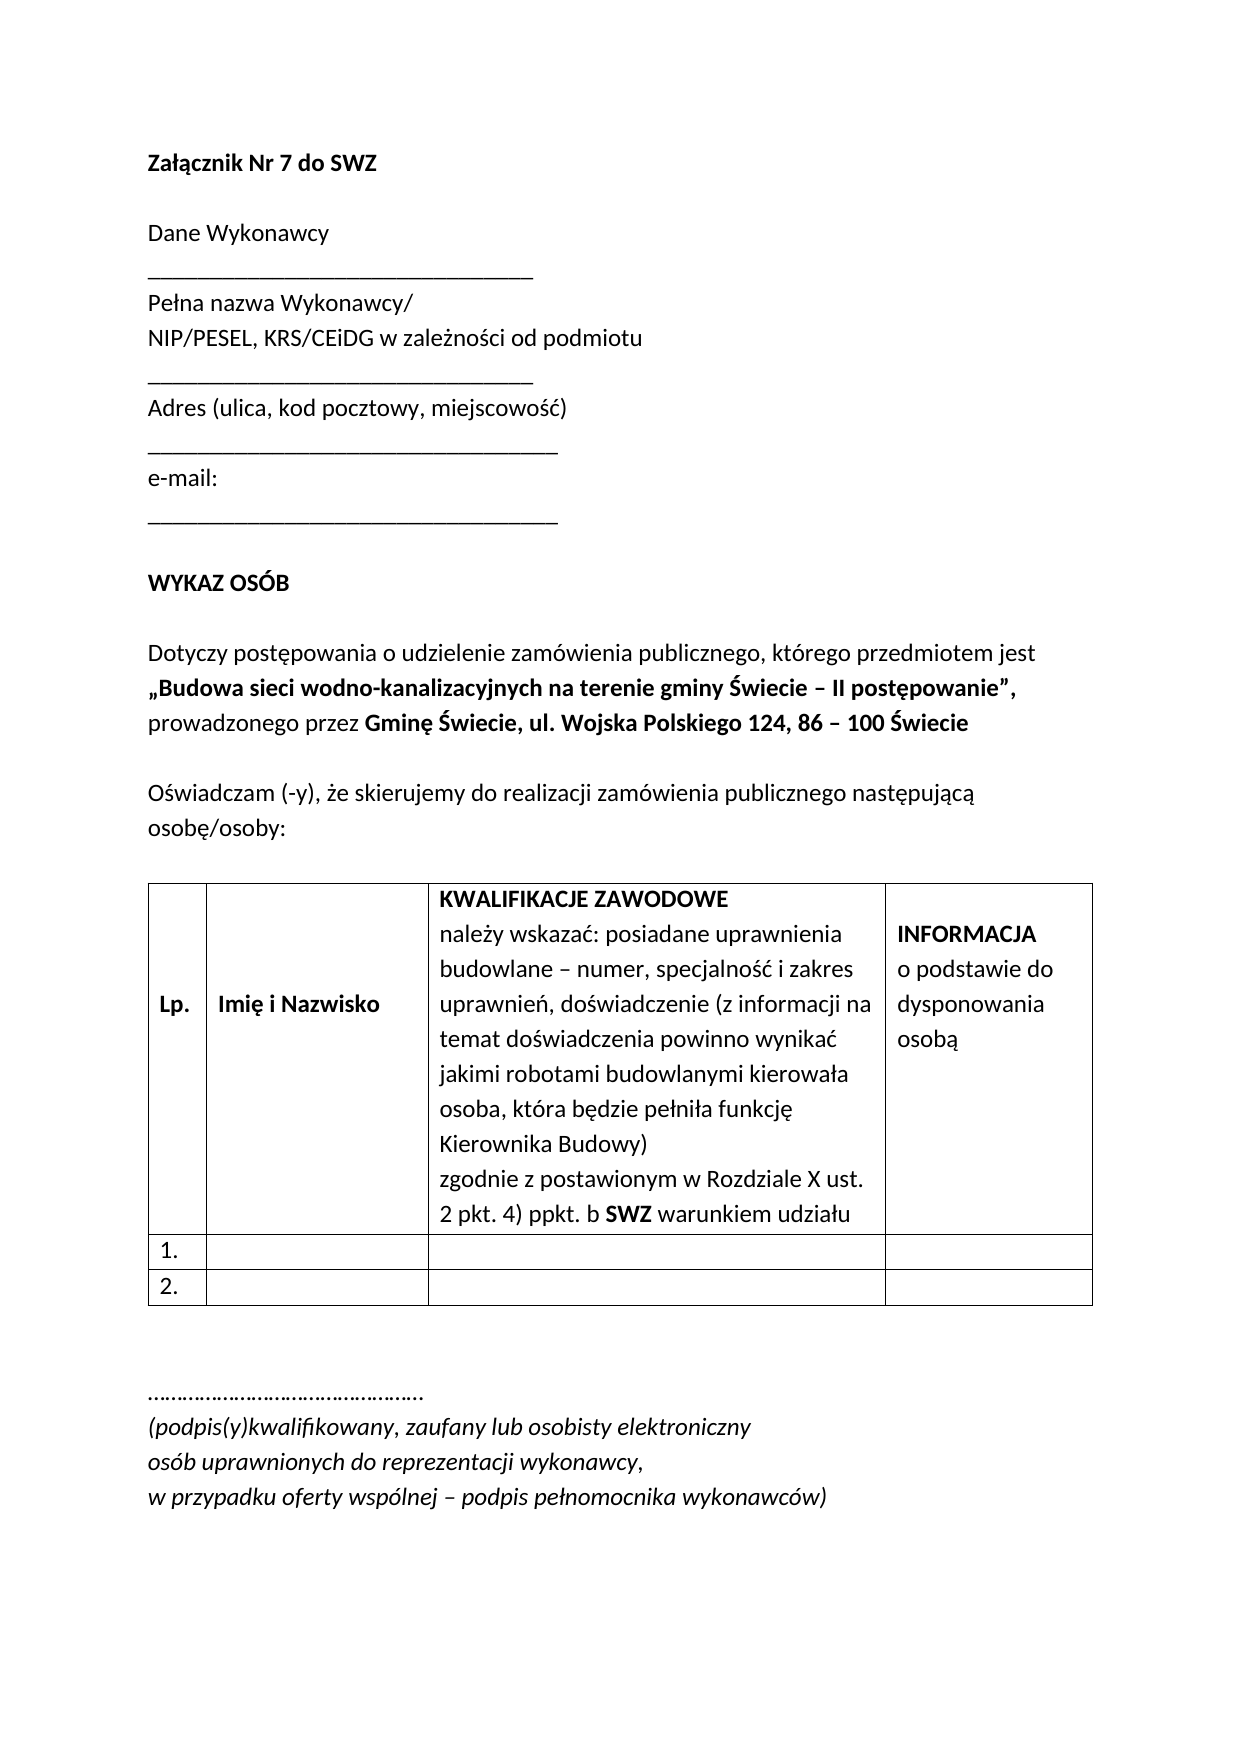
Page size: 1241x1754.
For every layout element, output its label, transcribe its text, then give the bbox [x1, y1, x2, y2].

text Dotyczy postępowania o udzielenie zamówienia publicznego, którego przedmiotem jest „Budowa sieci wodno-kanalizacyjnych na terenie gminy Świecie – II postępowanie”, prowadzonego przez Gminę Świecie, ul. Wojska Polskiego 124, 86 – 100 Świecie [148, 638, 1093, 738]
table_cell 1. [149, 1235, 206, 1269]
text e-mail: [148, 463, 1093, 493]
text osób uprawnionych do reprezentacji wykonawcy, [148, 1446, 1093, 1477]
table_header Imię i Nazwisko [207, 884, 428, 1233]
text Oświadczam (-y), że skierujemy do realizacji zamówienia publicznego następującą osobę/osoby: [148, 778, 1093, 843]
text _______________________________ [148, 358, 1093, 388]
table_header INFORMACJA o podstawie do dysponowania osobą [886, 884, 1092, 1233]
text WYKAZ OSÓB [148, 568, 1093, 598]
text Adres (ulica, kod pocztowy, miejscowość) [148, 393, 1093, 423]
text (podpis(y)kwalifikowany, zaufany lub osobisty elektroniczny [148, 1411, 1093, 1442]
table_cell [429, 1235, 885, 1269]
text w przypadku oferty wspólnej – podpis pełnomocnika wykonawców) [148, 1481, 1093, 1512]
table_header KWALIFIKACJE ZAWODOWE należy wskazać: posiadane uprawnienia budowlane – numer, specjalność i zakres uprawnień, doświadczenie (z informacji na temat doświadczenia powinno wynikać jakimi robotami budowlanymi kierowała osoba, która będzie pełniła funkcję Kierownika Budowy) zgodnie z postawionym w Rozdziale X ust. 2 pkt. 4) ppkt. b SWZ warunkiem udziału [429, 884, 885, 1233]
text _______________________________ [148, 253, 1093, 283]
table_cell [886, 1270, 1092, 1305]
text ………………………………………… [148, 1376, 1093, 1407]
text Dane Wykonawcy [148, 218, 1093, 248]
table_cell [207, 1235, 428, 1269]
text _________________________________ [148, 498, 1093, 528]
table_cell 2. [149, 1270, 206, 1305]
table_cell [207, 1270, 428, 1305]
table_cell [886, 1235, 1092, 1269]
text _________________________________ [148, 428, 1093, 458]
text NIP/PESEL, KRS/CEiDG w zależności od podmiotu [148, 323, 1093, 353]
table_cell [429, 1270, 885, 1305]
table_header Lp. [149, 884, 206, 1233]
text Pełna nazwa Wykonawcy/ [148, 288, 1093, 318]
text Załącznik Nr 7 do SWZ [148, 148, 1093, 178]
